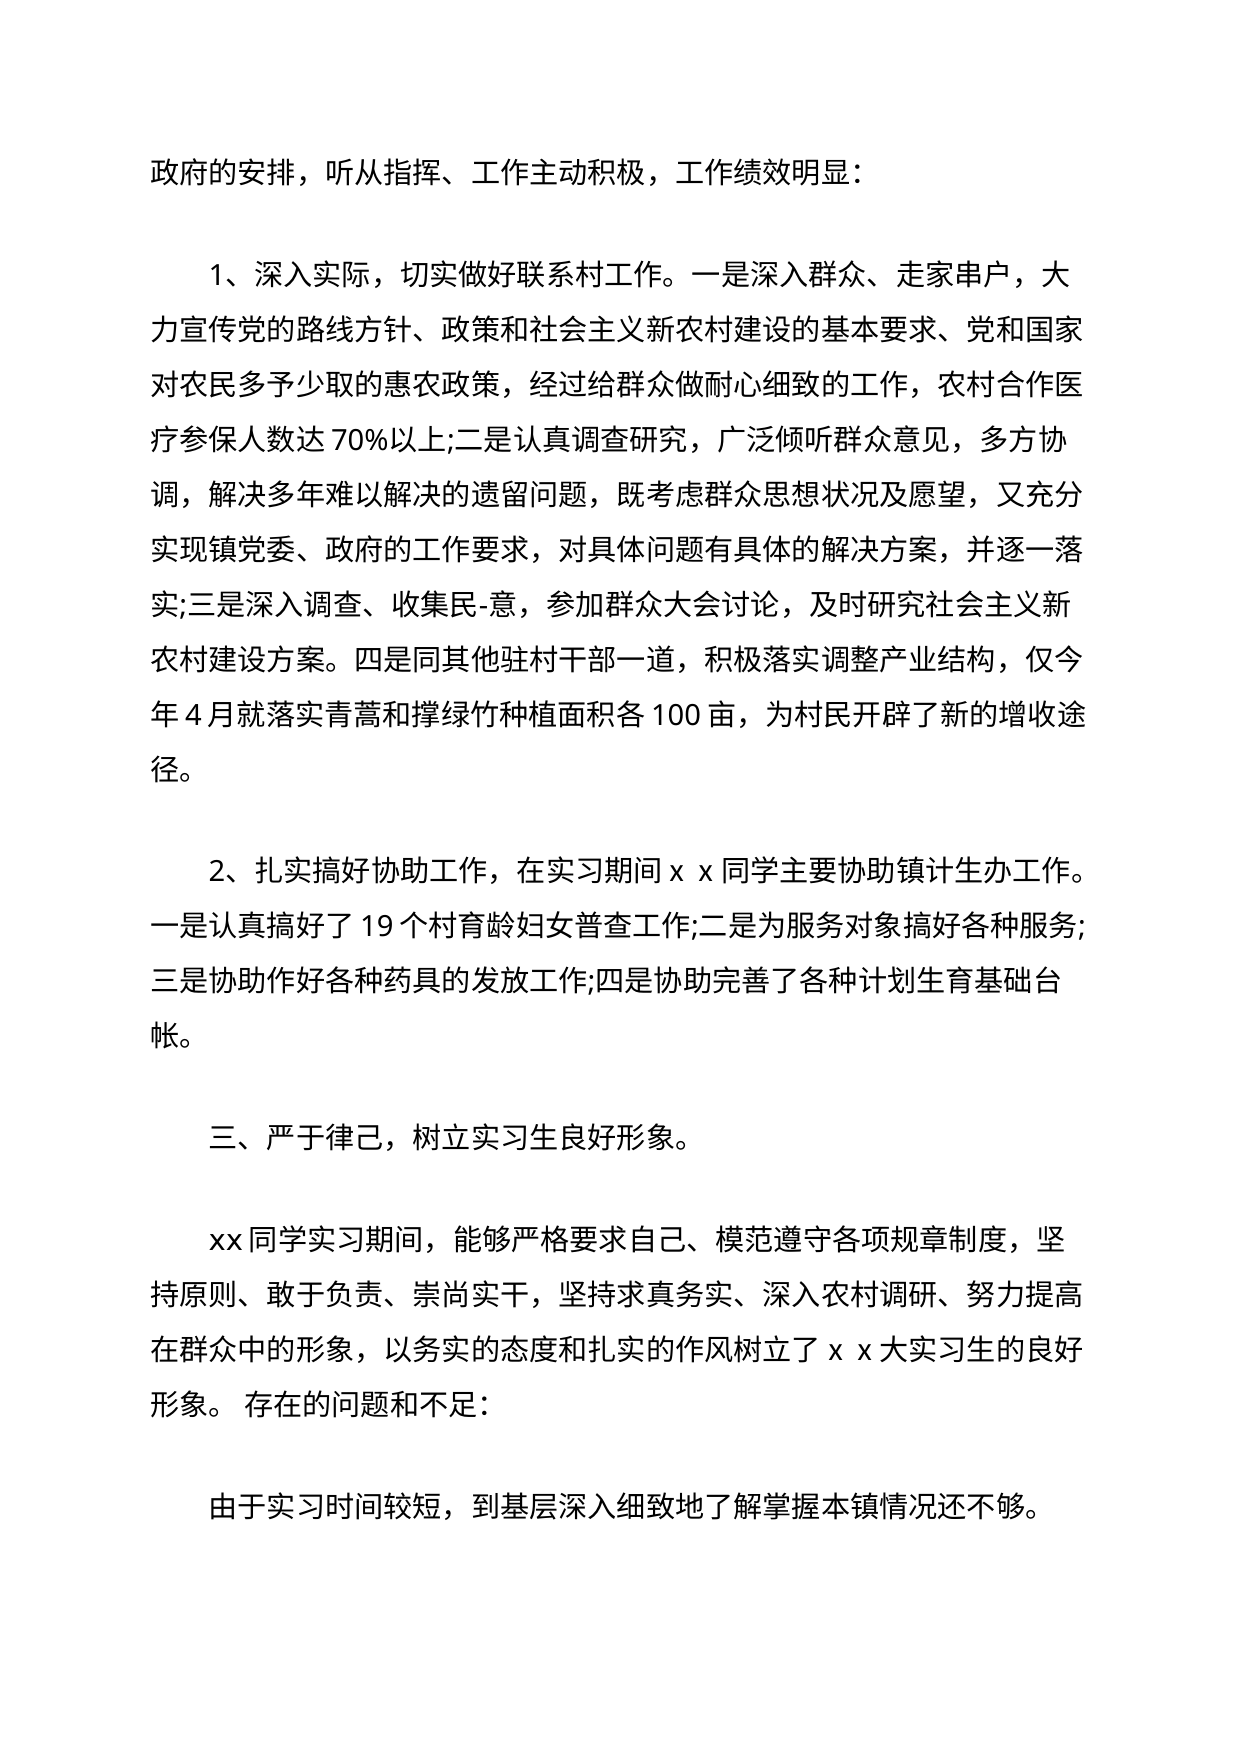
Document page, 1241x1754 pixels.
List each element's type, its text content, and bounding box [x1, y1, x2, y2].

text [150, 150, 1090, 192]
text ⅹⅹ同学实习期间，能够严格要求自己、模范遵守各项规章制度，坚持原则、敢于负责、崇尚实干，坚持求真务实、深入农村调研、努力提高在群众中的形象，以务实的态度和扎实的作风树立了ⅹⅹ大实习生的良好形象。 存在的问题和不足： [150, 1217, 1090, 1424]
text 三、严于律己，树立实习生良好形象。 [150, 1115, 1090, 1157]
text 1、深入实际，切实做好联系村工作。一是深入群众、走家串户，大力宣传党的路线方针、政策和社会主义新农村建设的基本要求、党和国家对农民多予少取的惠农政策，经过给群众做耐心细致的工作，农村合作医疗参保人数达70%以上;二是认真调查研究，广泛倾听群众意见，多方协调，解决多年难以解决的遗留问题，既考虑群众思想状况及愿望，又充分实现镇党委、政府的工作要求，对具体问题有具体的解决方案，并逐一落实;三是深入调查、收集民-意，参加群众大会讨论，及时研究社会主义新农村建设方案。四是同其他驻村干部一道，积极落实调整产业结构，仅今年4月就落实青蒿和撑绿竹种植面积各100亩，为村民开辟了新的增收途径。 [150, 252, 1090, 788]
text 2、扎实搞好协助工作，在实习期间ⅹⅹ同学主要协助镇计生办工作。一是认真搞好了19个村育龄妇女普查工作;二是为服务对象搞好各种服务;三是协助作好各种药具的发放工作;四是协助完善了各种计划生育基础台帐。 [150, 848, 1090, 1055]
text 由于实习时间较短，到基层深入细致地了解掌握本镇情况还不够。 [150, 1483, 1090, 1525]
